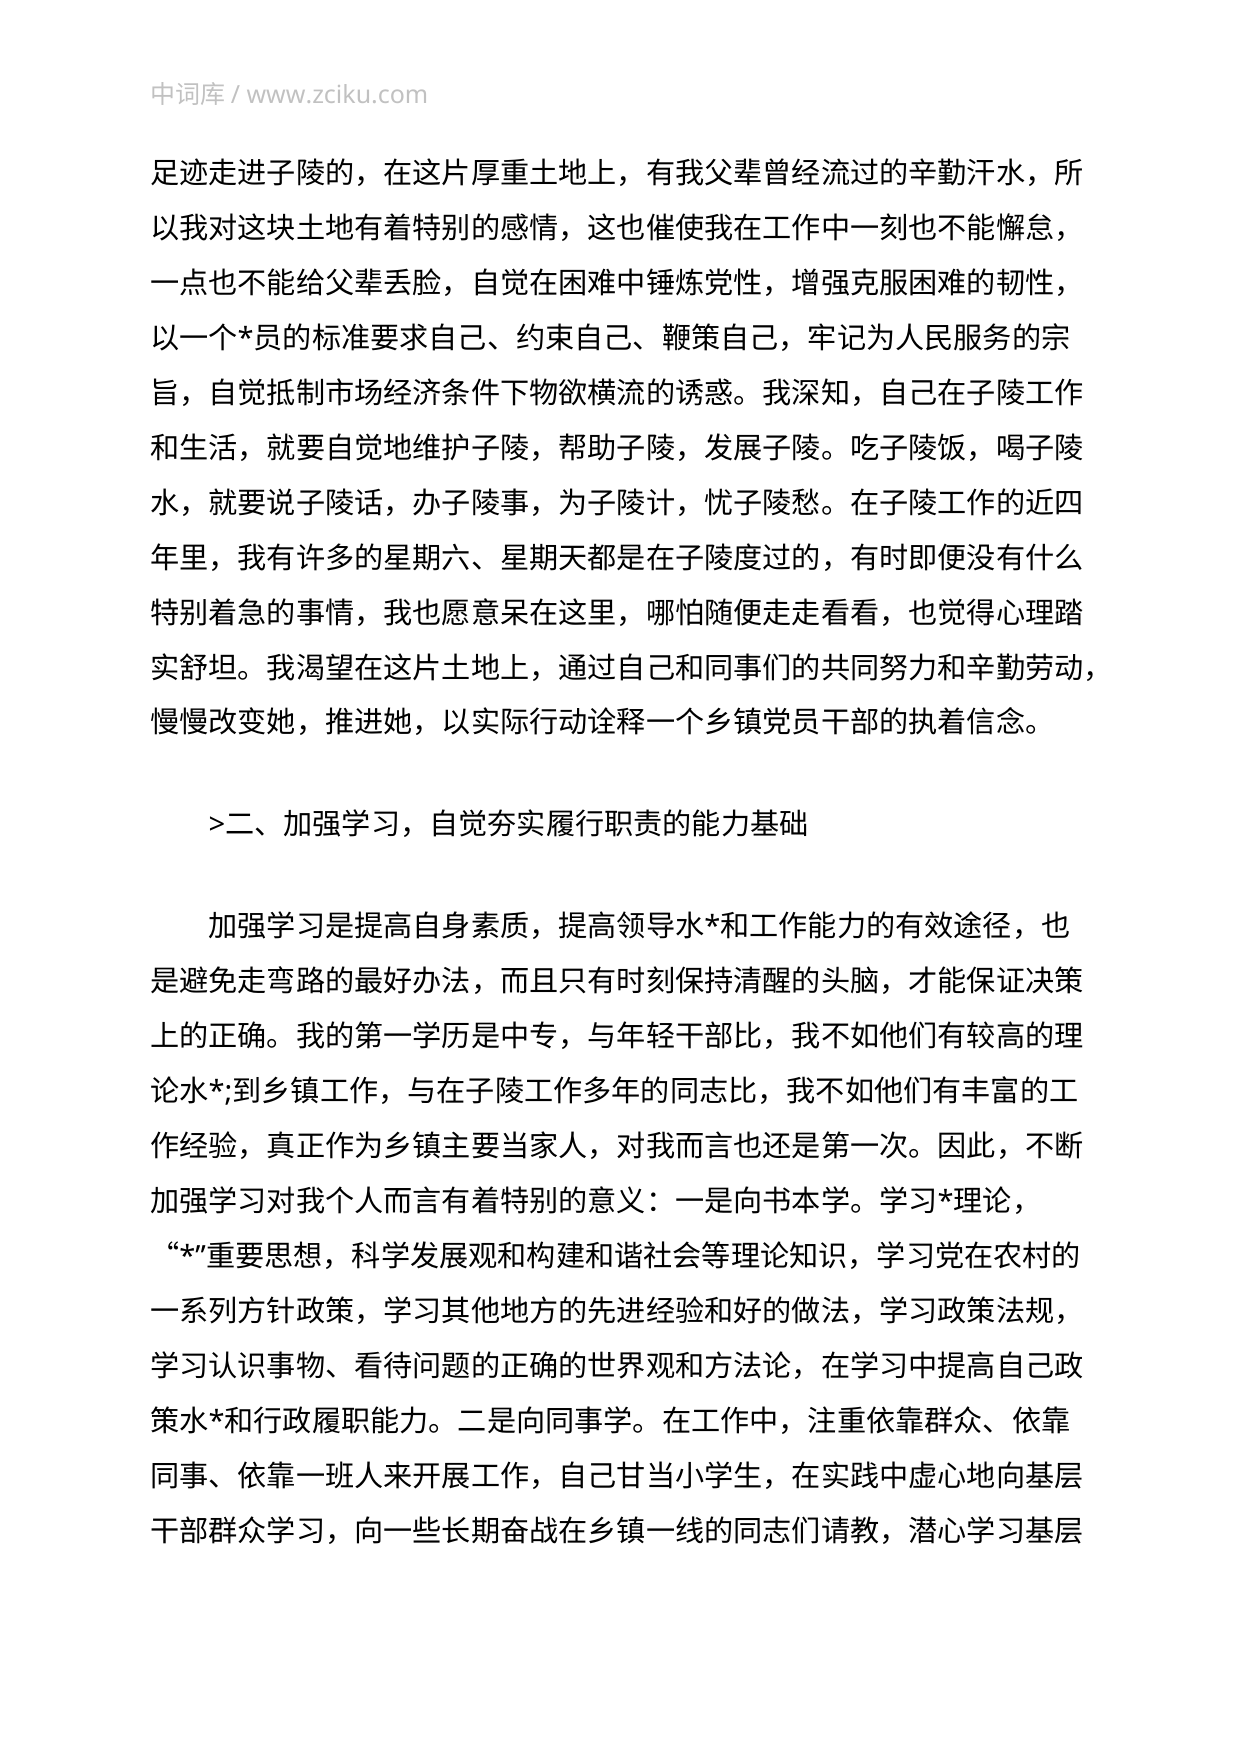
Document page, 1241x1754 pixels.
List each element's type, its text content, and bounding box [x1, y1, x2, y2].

text >二、加强学习，自觉夯实履行职责的能力基础 [150, 801, 1090, 843]
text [150, 903, 1090, 1549]
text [150, 150, 1090, 741]
